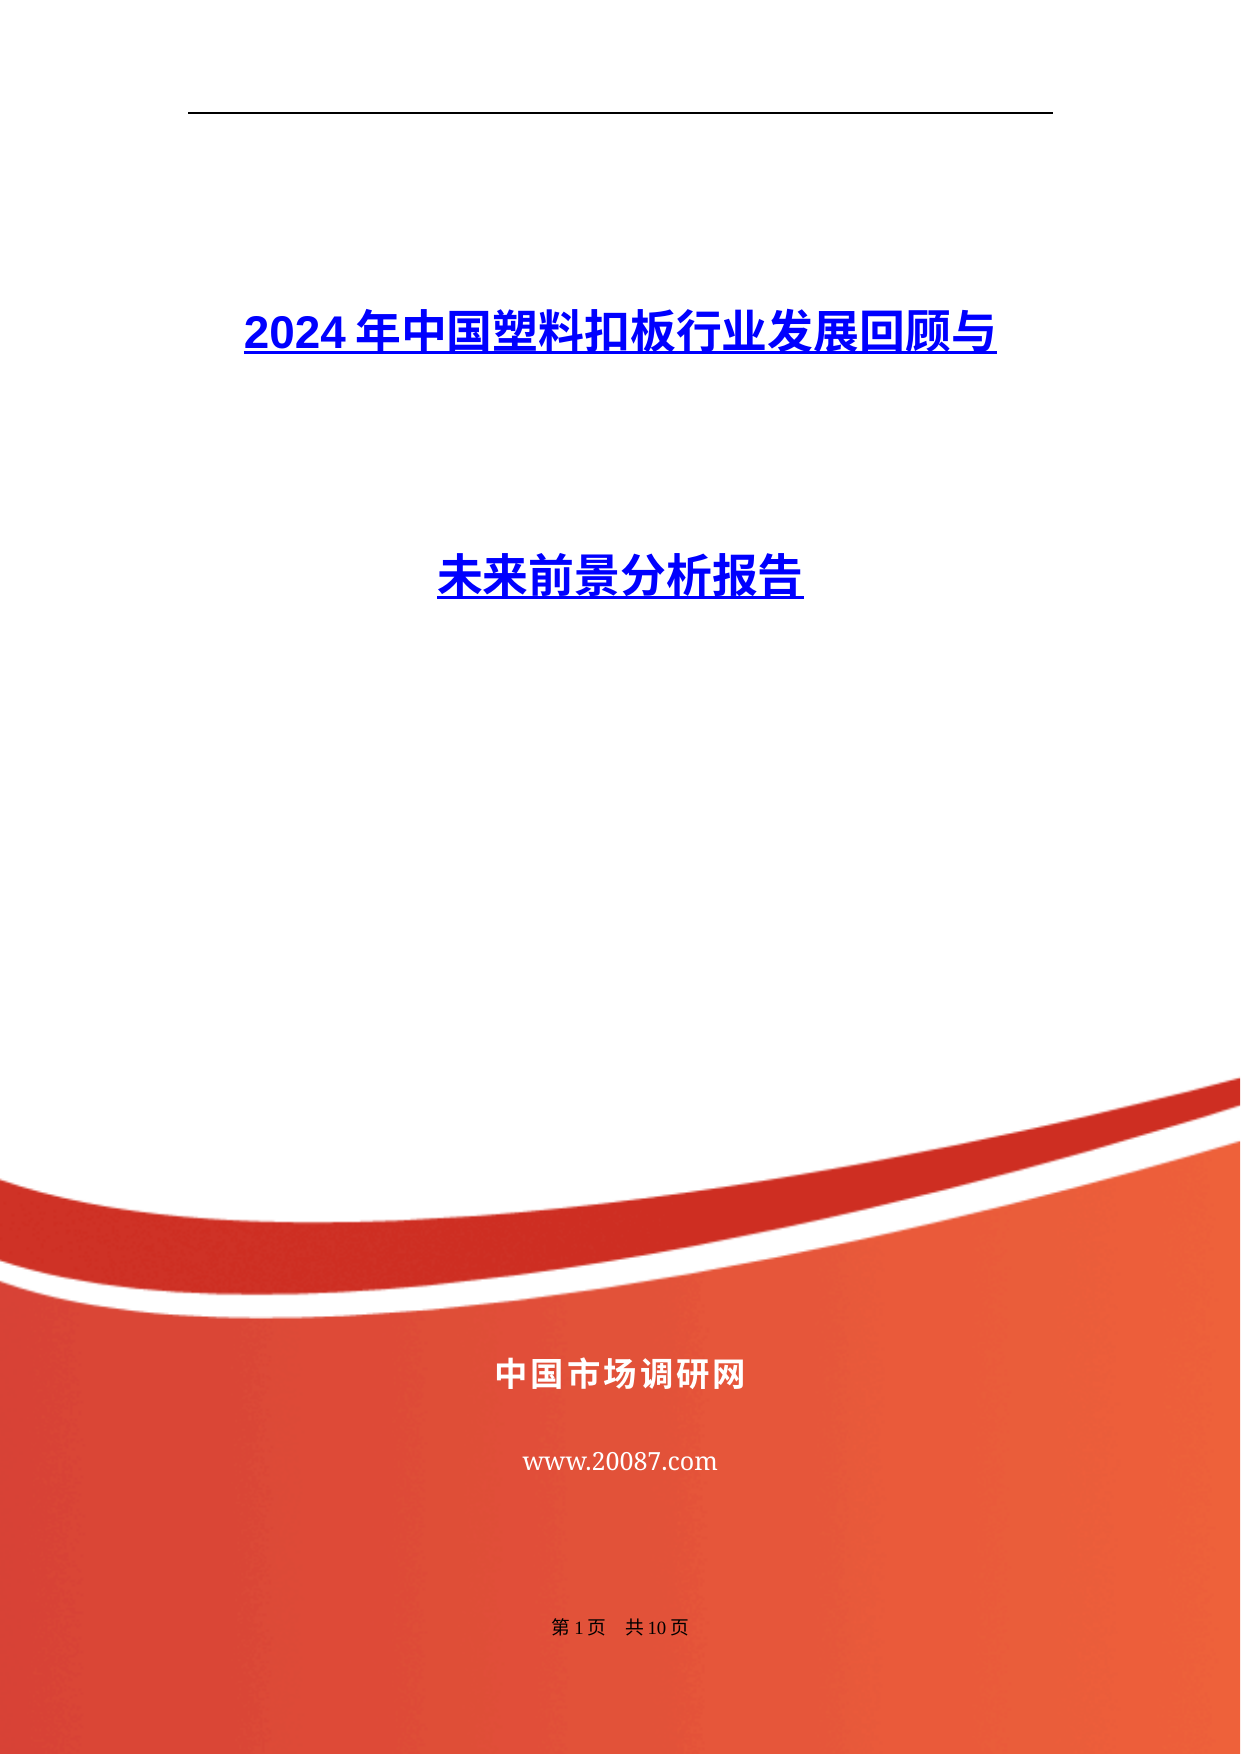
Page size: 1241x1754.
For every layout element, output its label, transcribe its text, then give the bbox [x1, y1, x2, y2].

picture [0, 1006, 1241, 1754]
text www.20087.com [187, 1428, 1053, 1493]
subtitle 中国市场调研网 [187, 1339, 1053, 1404]
table_header 2024年中国塑料扣板行业发展回顾与未来前景分析报告 [188, 207, 1053, 773]
